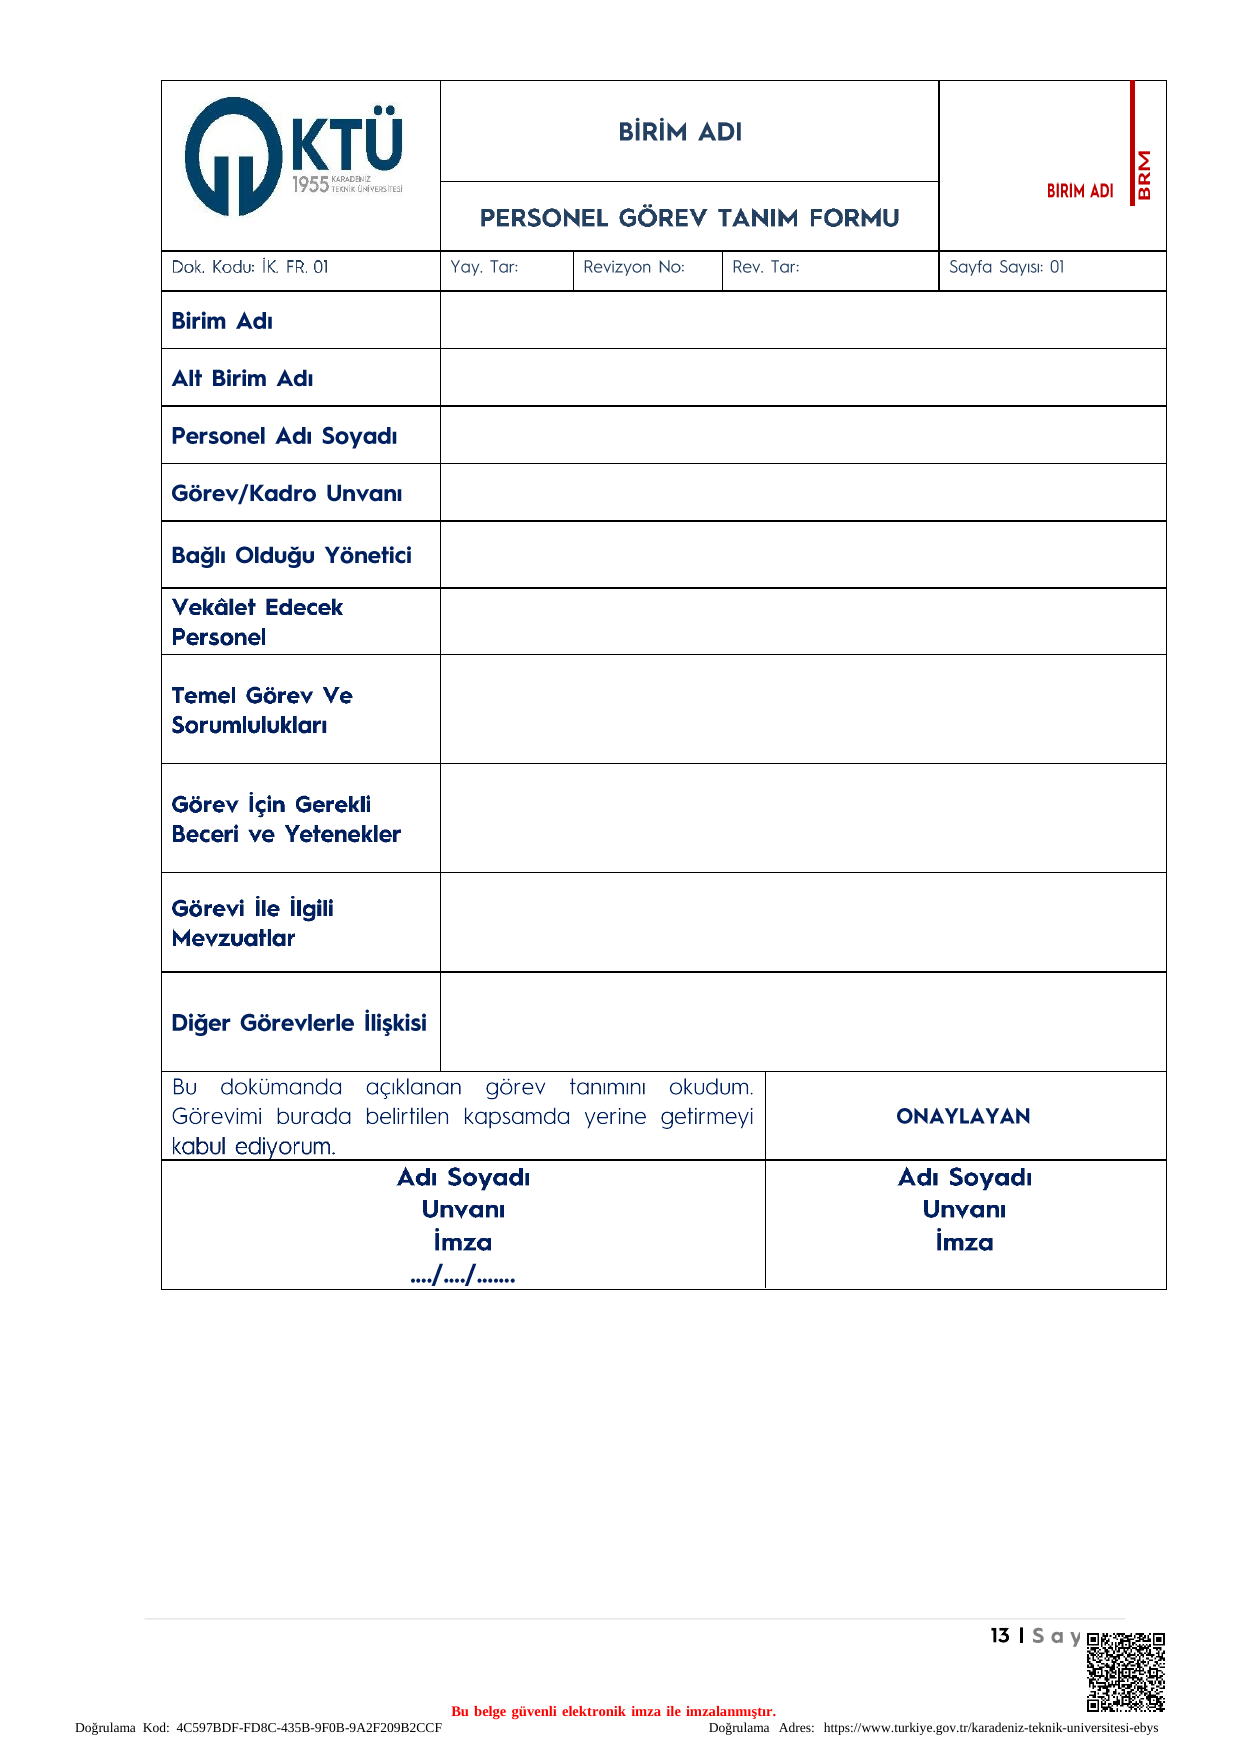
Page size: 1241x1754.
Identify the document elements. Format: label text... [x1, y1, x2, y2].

picture [171, 1006, 437, 1037]
picture [450, 260, 532, 277]
picture [949, 260, 1071, 277]
table_cell [723, 252, 938, 290]
table_cell [162, 1072, 171, 1159]
table_cell [441, 873, 1166, 971]
table_cell [162, 464, 440, 520]
table_header [441, 81, 938, 181]
picture [171, 591, 364, 651]
table_cell [574, 252, 722, 290]
picture [171, 419, 409, 450]
picture [479, 200, 916, 233]
picture [396, 1159, 543, 1289]
table_cell [441, 292, 1166, 348]
table_cell [766, 1161, 1166, 1288]
table_cell [441, 252, 573, 290]
table_header BRM [1135, 81, 1166, 206]
picture [181, 90, 403, 224]
table_cell [162, 973, 440, 1071]
table_cell [441, 522, 1166, 587]
picture [990, 1621, 1172, 1719]
table_cell [162, 292, 440, 348]
table_cell [162, 349, 440, 405]
table_cell [441, 349, 1166, 405]
table_cell [162, 764, 440, 872]
table_cell [162, 522, 440, 587]
picture [171, 892, 352, 952]
table_cell [162, 1161, 433, 1288]
table_header [162, 81, 440, 250]
table_header [940, 81, 1130, 206]
picture [897, 1101, 1046, 1129]
table_cell [162, 655, 440, 763]
table_cell [162, 873, 440, 971]
picture [171, 304, 284, 335]
table_cell [441, 655, 1166, 763]
picture [171, 679, 374, 739]
table_cell [766, 1072, 1166, 1159]
table_cell [940, 252, 1166, 290]
table_cell [441, 764, 1166, 872]
table_cell [162, 589, 440, 654]
picture [732, 260, 813, 277]
table_cell [441, 182, 938, 250]
table_cell [441, 589, 1166, 654]
table_cell [940, 206, 1166, 250]
picture [171, 1071, 763, 1160]
picture [171, 539, 423, 569]
table_cell [162, 252, 440, 290]
picture [171, 362, 324, 392]
picture [171, 477, 415, 507]
table_cell [441, 973, 1166, 1071]
table_cell [162, 407, 440, 463]
table_cell [507, 1161, 765, 1288]
table_cell [346, 1072, 765, 1159]
picture [618, 114, 756, 147]
table_cell [441, 464, 1166, 520]
table_cell [441, 407, 1166, 463]
picture [897, 1159, 1045, 1257]
picture [1047, 182, 1132, 202]
picture [171, 788, 412, 848]
picture [171, 255, 335, 277]
picture [583, 260, 699, 277]
